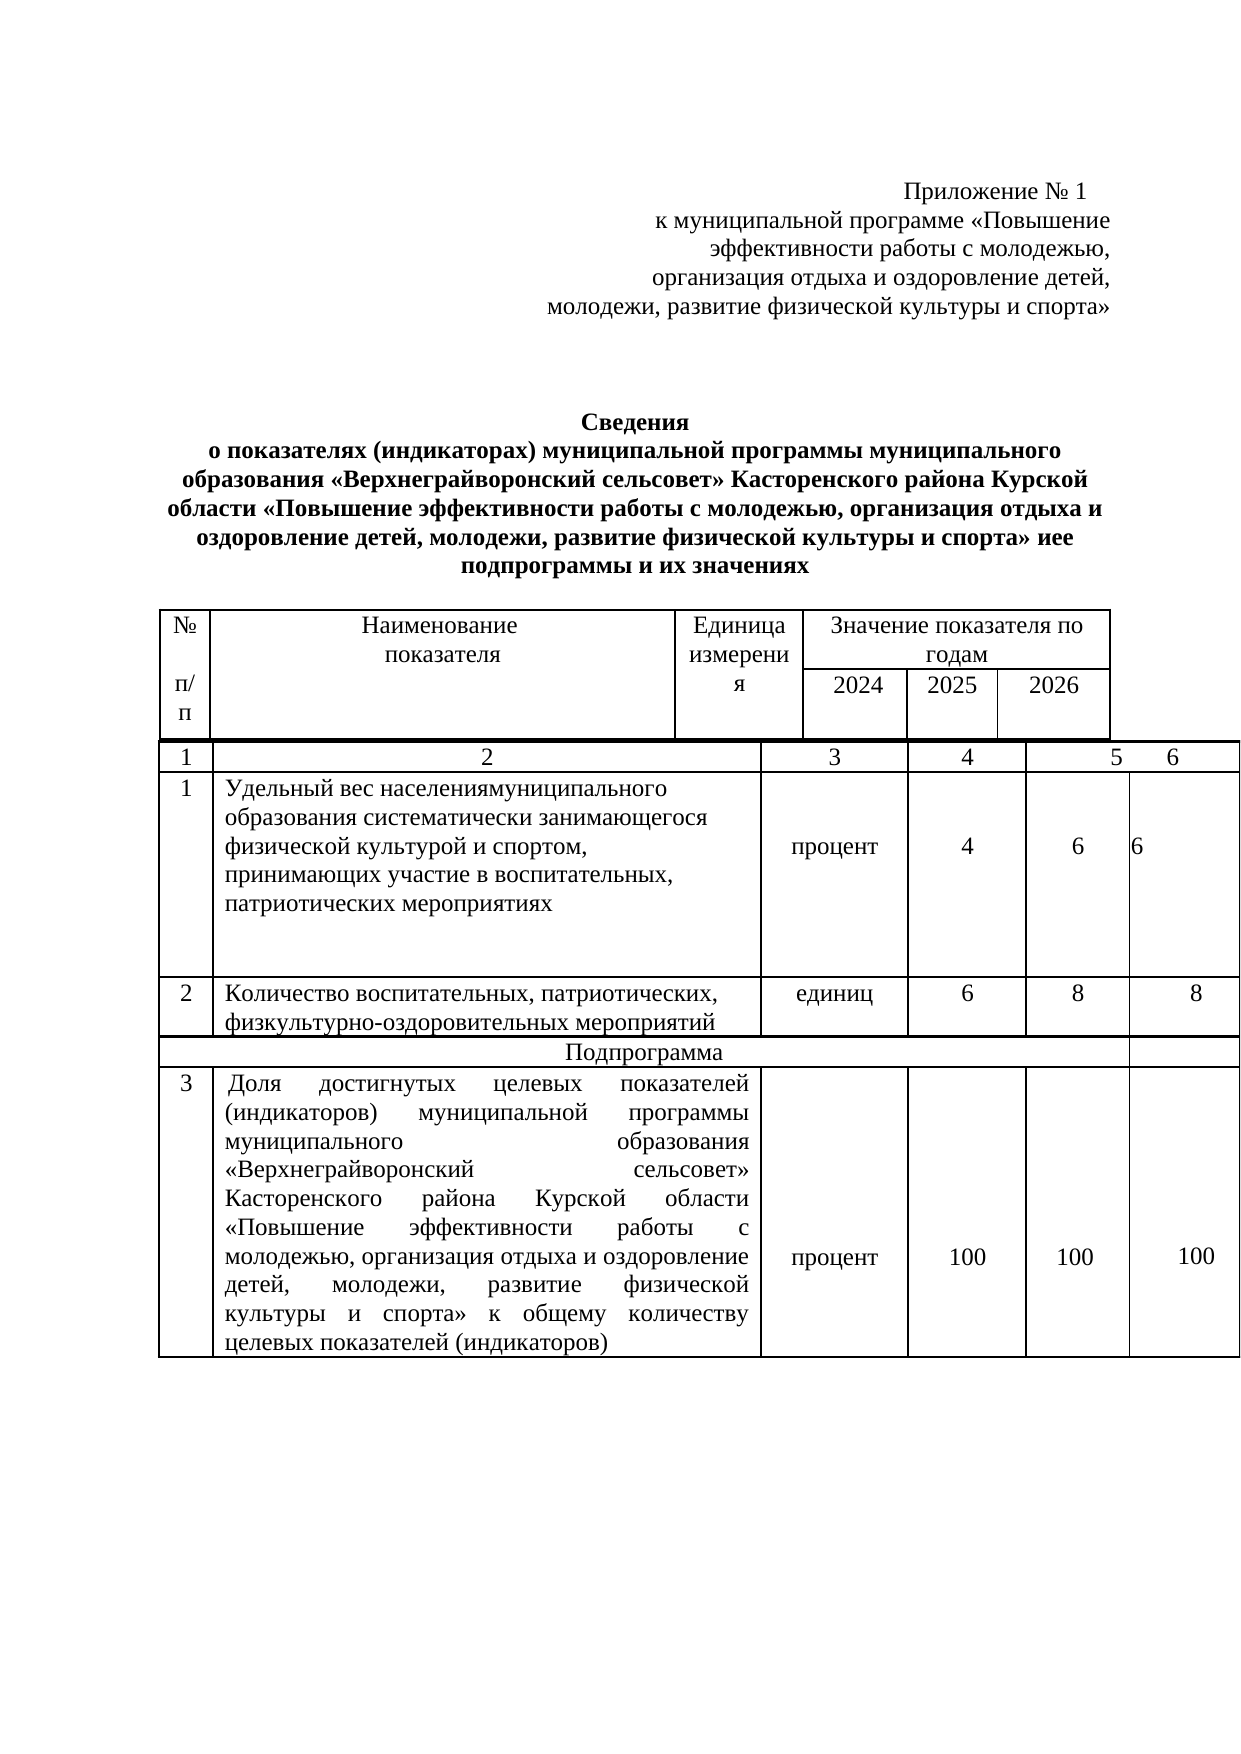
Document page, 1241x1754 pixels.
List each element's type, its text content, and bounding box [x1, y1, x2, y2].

table_header № п/п [161, 611, 209, 738]
table_cell 1 [160, 773, 212, 976]
table_cell 2024 [804, 670, 906, 738]
text эффективности работы с молодежью, [159, 233, 1110, 262]
table_cell единиц [762, 978, 907, 1035]
table_cell 6 [909, 978, 1025, 1035]
table_cell 3 [160, 1068, 212, 1356]
table_header Наименование показателя [211, 611, 674, 738]
table_cell 2 [160, 978, 212, 1035]
table_header Единица измерения [676, 611, 802, 738]
table_header 2 [214, 743, 760, 771]
table_cell 100 [1130, 1068, 1239, 1356]
table_cell 2026 [998, 670, 1109, 738]
table_header 4 [909, 743, 1025, 771]
table_cell 8 [1130, 978, 1239, 1035]
text организация отдыха и оздоровление детей, [159, 262, 1110, 291]
text Приложение № 1 [159, 176, 1110, 205]
text к муниципальной программе «Повышение [159, 205, 1110, 233]
table_cell 6 [1130, 773, 1239, 976]
table_cell процент [762, 773, 907, 976]
table_cell 6 [1027, 773, 1129, 976]
text молодежи, развитие физической культуры и спорта» [159, 291, 1110, 320]
table_cell Доля достигнутых целевых показателей (индикаторов) муниципальной программы муниципального образования «Верхнеграйворонский сельсовет» Касторенского района Курской области «Повышение эффективности работы с молодежью, организация отдыха и оздоровление детей, молодежи, развитие физической культуры и спорта» к общему количеству целевых показателей (индикаторов) [214, 1068, 760, 1356]
table_cell 2025 [908, 670, 997, 738]
table_cell Количество воспитательных, патриотических, физкультурно-оздоровительных мероприятий [214, 978, 760, 1035]
table_cell Удельный вес населениямуниципального образования систематически занимающегося физической культурой и спортом, принимающих участие в воспитательных, патриотических мероприятиях [214, 773, 760, 976]
table_cell 100 [909, 1068, 1025, 1356]
table_cell 100 [1027, 1068, 1129, 1356]
table_header 3 [762, 743, 907, 771]
table_header 5 6 [1027, 743, 1239, 771]
table_header 1 [160, 743, 212, 771]
table_cell процент [762, 1068, 907, 1356]
text Сведения о показателях (индикаторах) муниципальной программы муниципального образования «Верхнеграйворонский сельсовет» Касторенского района Курской области «Повышение эффективности работы с молодежью, организация отдыха и оздоровление детей, молодежи, развитие физической культуры и спорта» иее подпрограммы и их значениях [159, 407, 1110, 579]
table_cell 8 [1027, 978, 1129, 1035]
table_cell [1130, 1038, 1239, 1066]
table_cell 4 [909, 773, 1025, 976]
table_header Значение показателя по годам [804, 611, 1109, 668]
table_cell Подпрограмма [160, 1038, 1129, 1066]
